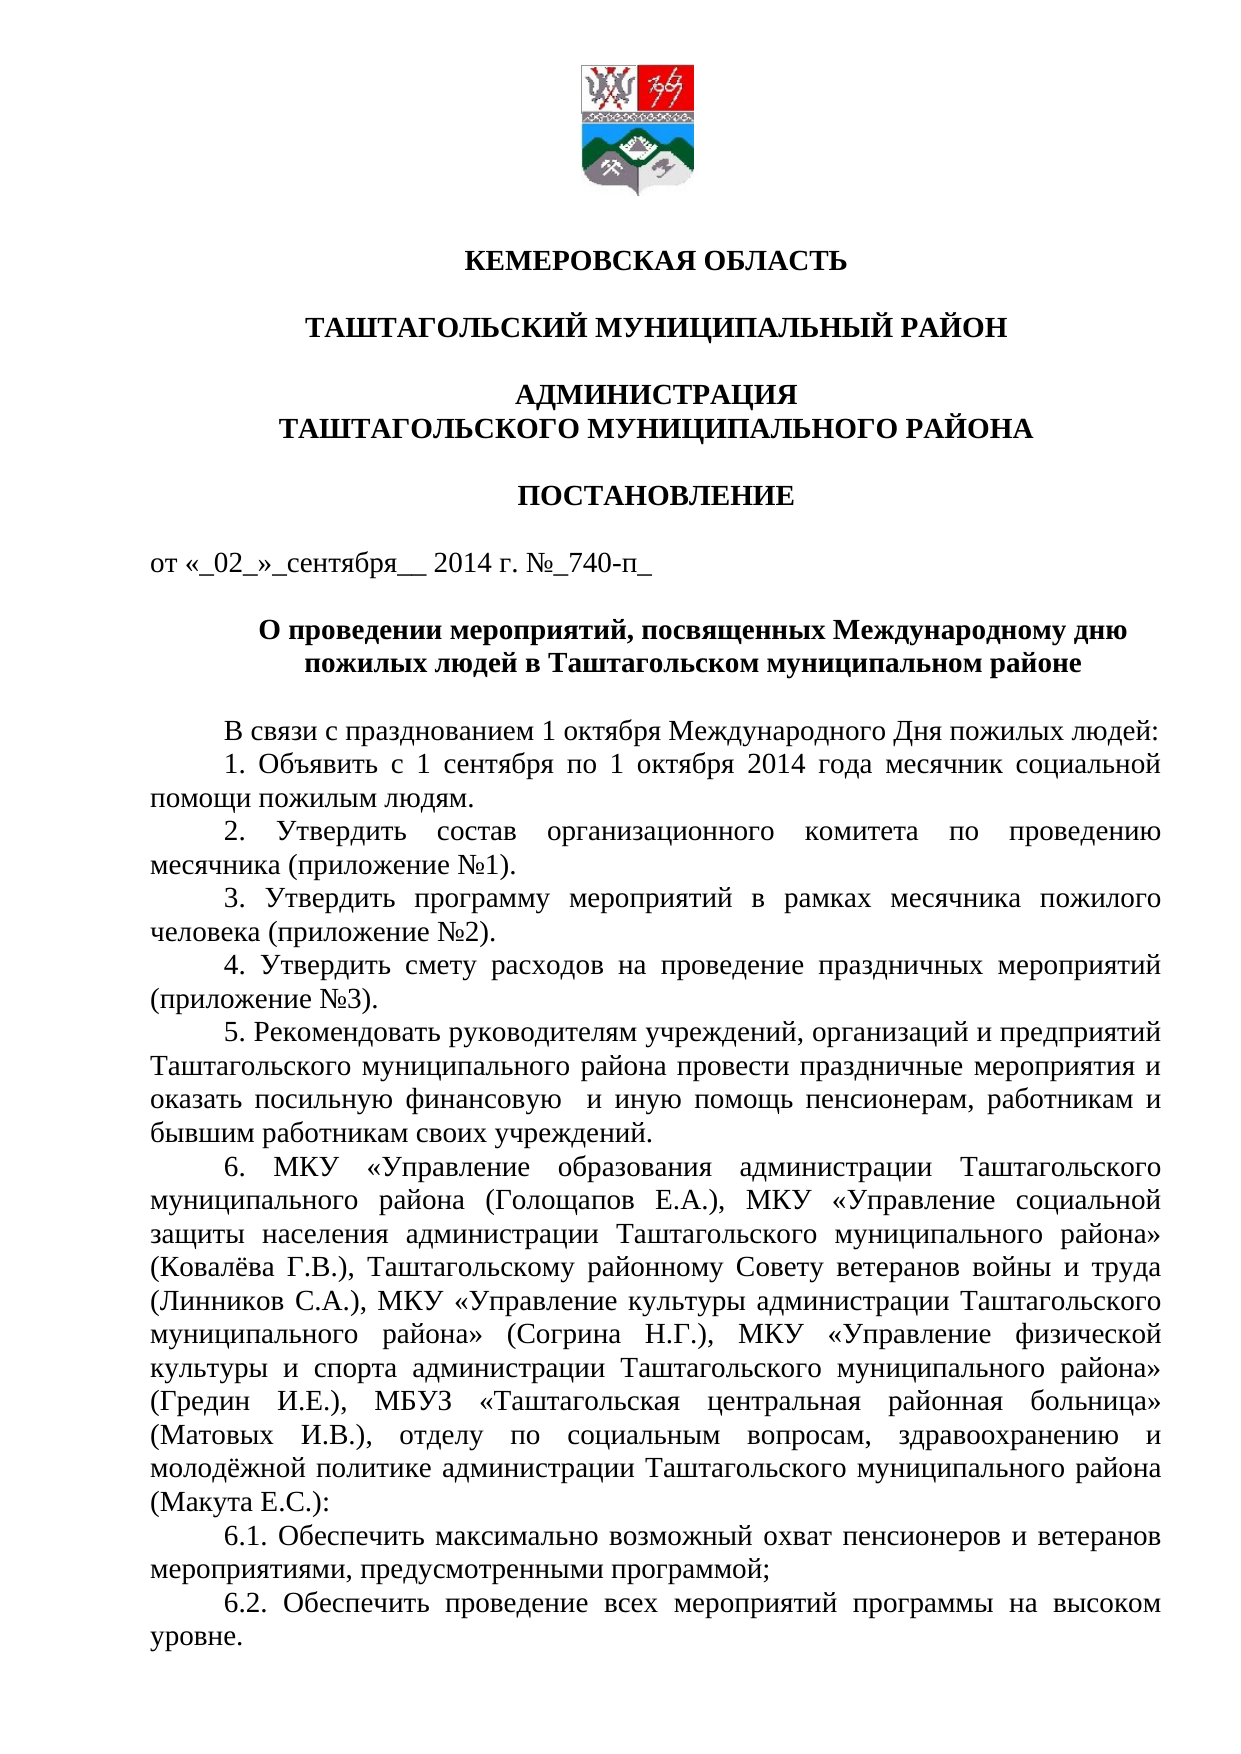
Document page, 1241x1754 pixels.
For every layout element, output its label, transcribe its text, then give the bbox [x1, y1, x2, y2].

text В связи с празднованием 1 октября Международного Дня пожилых людей: [150, 713, 1162, 746]
text 6.2. Обеспечить проведение всех мероприятий программы на высоком уровне. [150, 1585, 1162, 1652]
text 1. Объявить с 1 сентября по 1 октября 2014 года месячник социальной помощи пожилым людям. [150, 746, 1162, 813]
text 6. МКУ «Управление образования администрации Таштагольского муниципального района (Голощапов Е.А.), МКУ «Управление социальной защиты населения администрации Таштагольского муниципального района» (Ковалёва Г.В.), Таштагольскому районному Совету ветеранов войны и труда (Линников С.А.), МКУ «Управление культуры администрации Таштагольского муниципального района» (Согрина Н.Г.), МКУ «Управление физической культуры и спорта администрации Таштагольского муниципального района» (Гредин И.Е.), МБУЗ «Таштагольская центральная районная больница» (Матовых И.В.), отделу по социальным вопросам, здравоохранению и молодёжной политике администрации Таштагольского муниципального района (Макута Е.С.): [150, 1149, 1162, 1518]
text ПОСТАНОВЛЕНИЕ [150, 478, 1162, 511]
text 4. Утвердить смету расходов на проведение праздничных мероприятий (приложение №3). [150, 947, 1162, 1014]
subtitle КЕМЕРОВСКАЯ ОБЛАСТЬ [150, 243, 1162, 277]
text от «_02_»_сентября__ 2014 г. №_740-п_ [150, 545, 1162, 578]
text 2. Утвердить состав организационного комитета по проведению месячника (приложение №1). [150, 813, 1162, 880]
picture [581, 64, 694, 196]
text О проведении мероприятий, посвященных Международному дню пожилых людей в Таштагольском муниципальном районе [224, 612, 1162, 679]
text ТАШТАГОЛЬСКИЙ МУНИЦИПАЛЬНЫЙ РАЙОН [150, 310, 1162, 344]
text ТАШТАГОЛЬСКОГО МУНИЦИПАЛЬНОГО РАЙОНА [150, 411, 1162, 444]
text 6.1. Обеспечить максимально возможный охват пенсионеров и ветеранов мероприятиями, предусмотренными программой; [150, 1518, 1162, 1585]
text АДМИНИСТРАЦИЯ [150, 377, 1162, 411]
text 5. Рекомендовать руководителям учреждений, организаций и предприятий Таштагольского муниципального района провести праздничные мероприятия и оказать посильную финансовую и иную помощь пенсионерам, работникам и бывшим работникам своих учреждений. [150, 1014, 1162, 1149]
text 3. Утвердить программу мероприятий в рамках месячника пожилого человека (приложение №2). [150, 880, 1162, 947]
